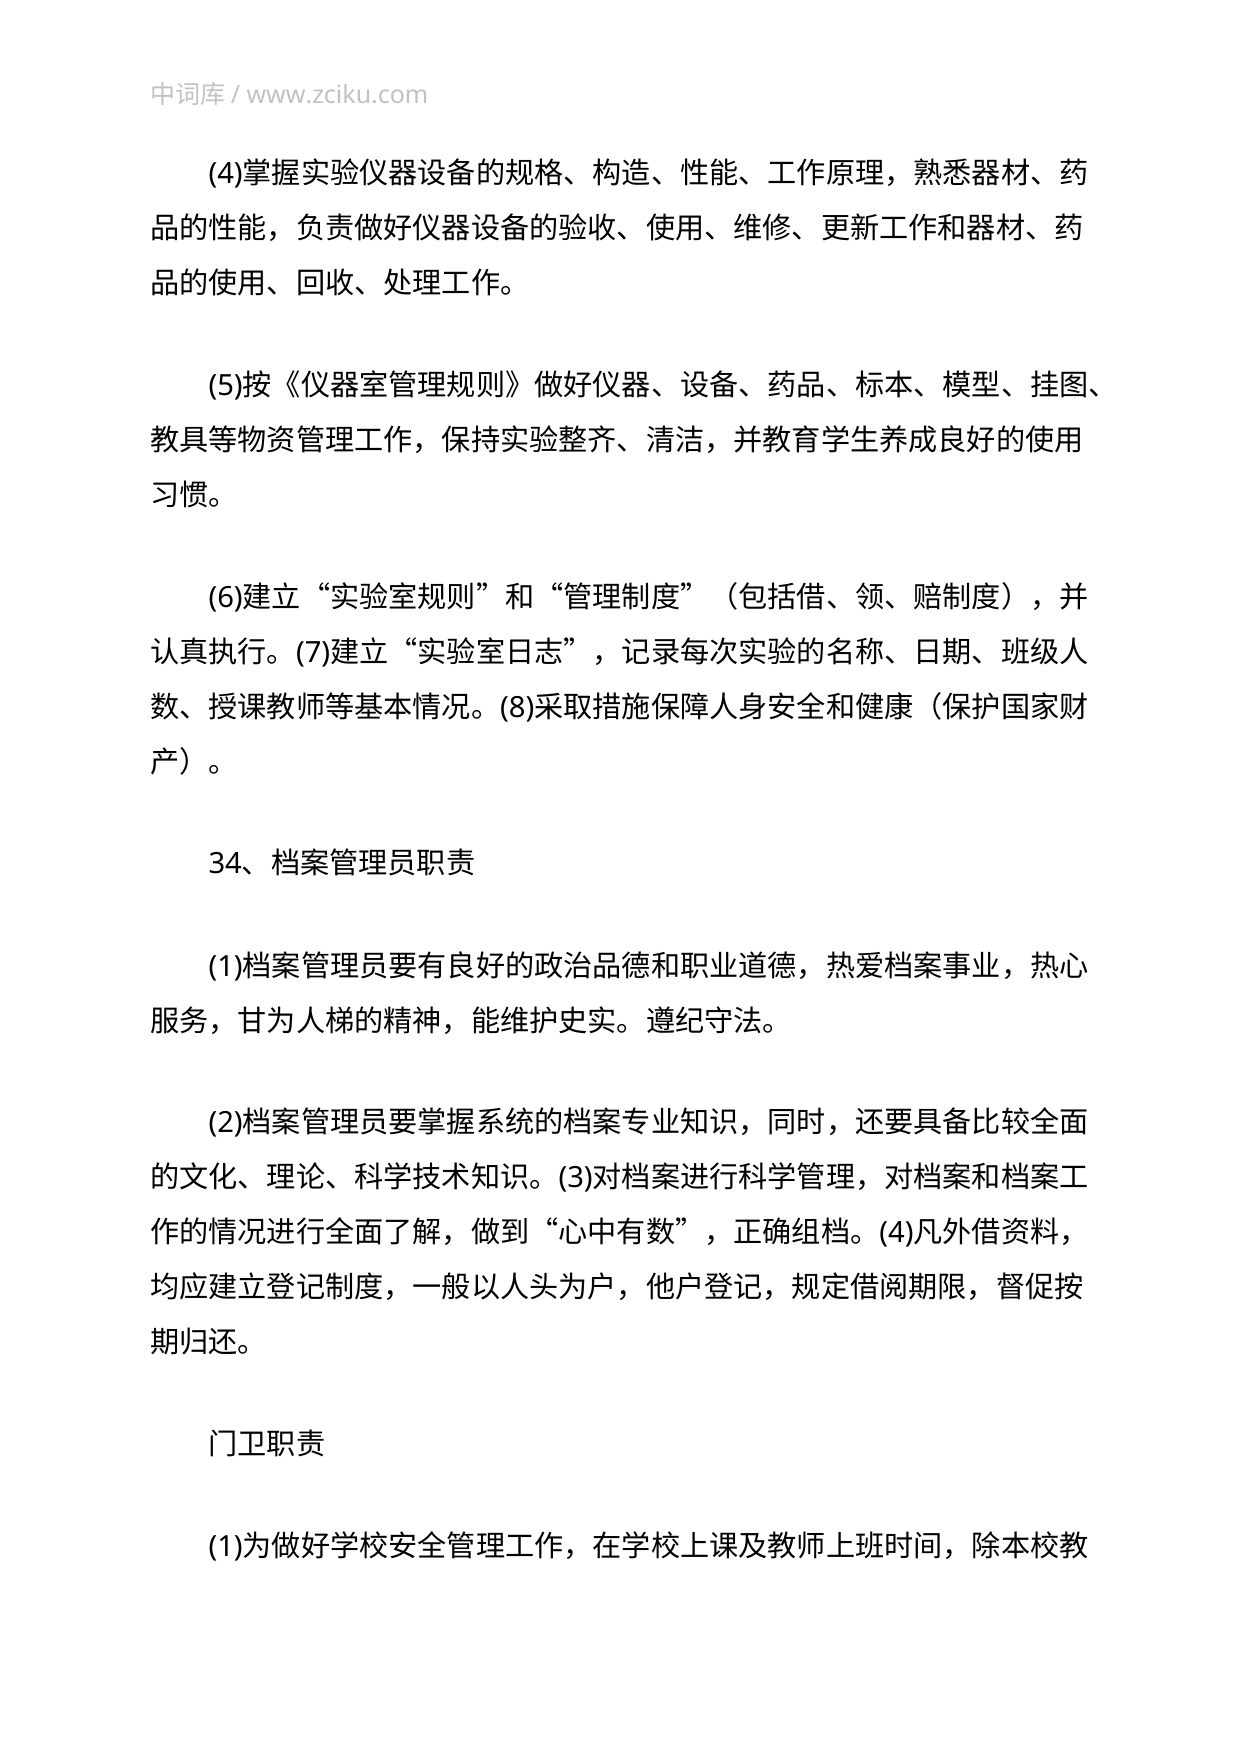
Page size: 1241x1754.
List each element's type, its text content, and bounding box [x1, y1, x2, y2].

text (1)档案管理员要有良好的政治品德和职业道德，热爱档案事业，热心服务，甘为人梯的精神，能维护史实。遵纪守法。 [150, 942, 1090, 1039]
text 34、档案管理员职责 [150, 840, 1090, 882]
text (2)档案管理员要掌握系统的档案专业知识，同时，还要具备比较全面的文化、理论、科学技术知识。(3)对档案进行科学管理，对档案和档案工作的情况进行全面了解，做到“心中有数”，正确组档。(4)凡外借资料，均应建立登记制度，一般以人头为户，他户登记，规定借阅期限，督促按期归还。 [150, 1099, 1090, 1361]
text (5)按《仪器室管理规则》做好仪器、设备、药品、标本、模型、挂图、教具等物资管理工作，保持实验整齐、清洁，并教育学生养成良好的使用习惯。 [150, 362, 1090, 514]
text (4)掌握实验仪器设备的规格、构造、性能、工作原理，熟悉器材、药品的性能，负责做好仪器设备的验收、使用、维修、更新工作和器材、药品的使用、回收、处理工作。 [150, 150, 1090, 302]
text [150, 1522, 1090, 1565]
text (6)建立“实验室规则”和“管理制度”（包括借、领、赔制度），并认真执行。(7)建立“实验室日志”，记录每次实验的名称、日期、班级人数、授课教师等基本情况。(8)采取措施保障人身安全和健康（保护国家财产）。 [150, 573, 1090, 781]
text 门卫职责 [150, 1421, 1090, 1463]
